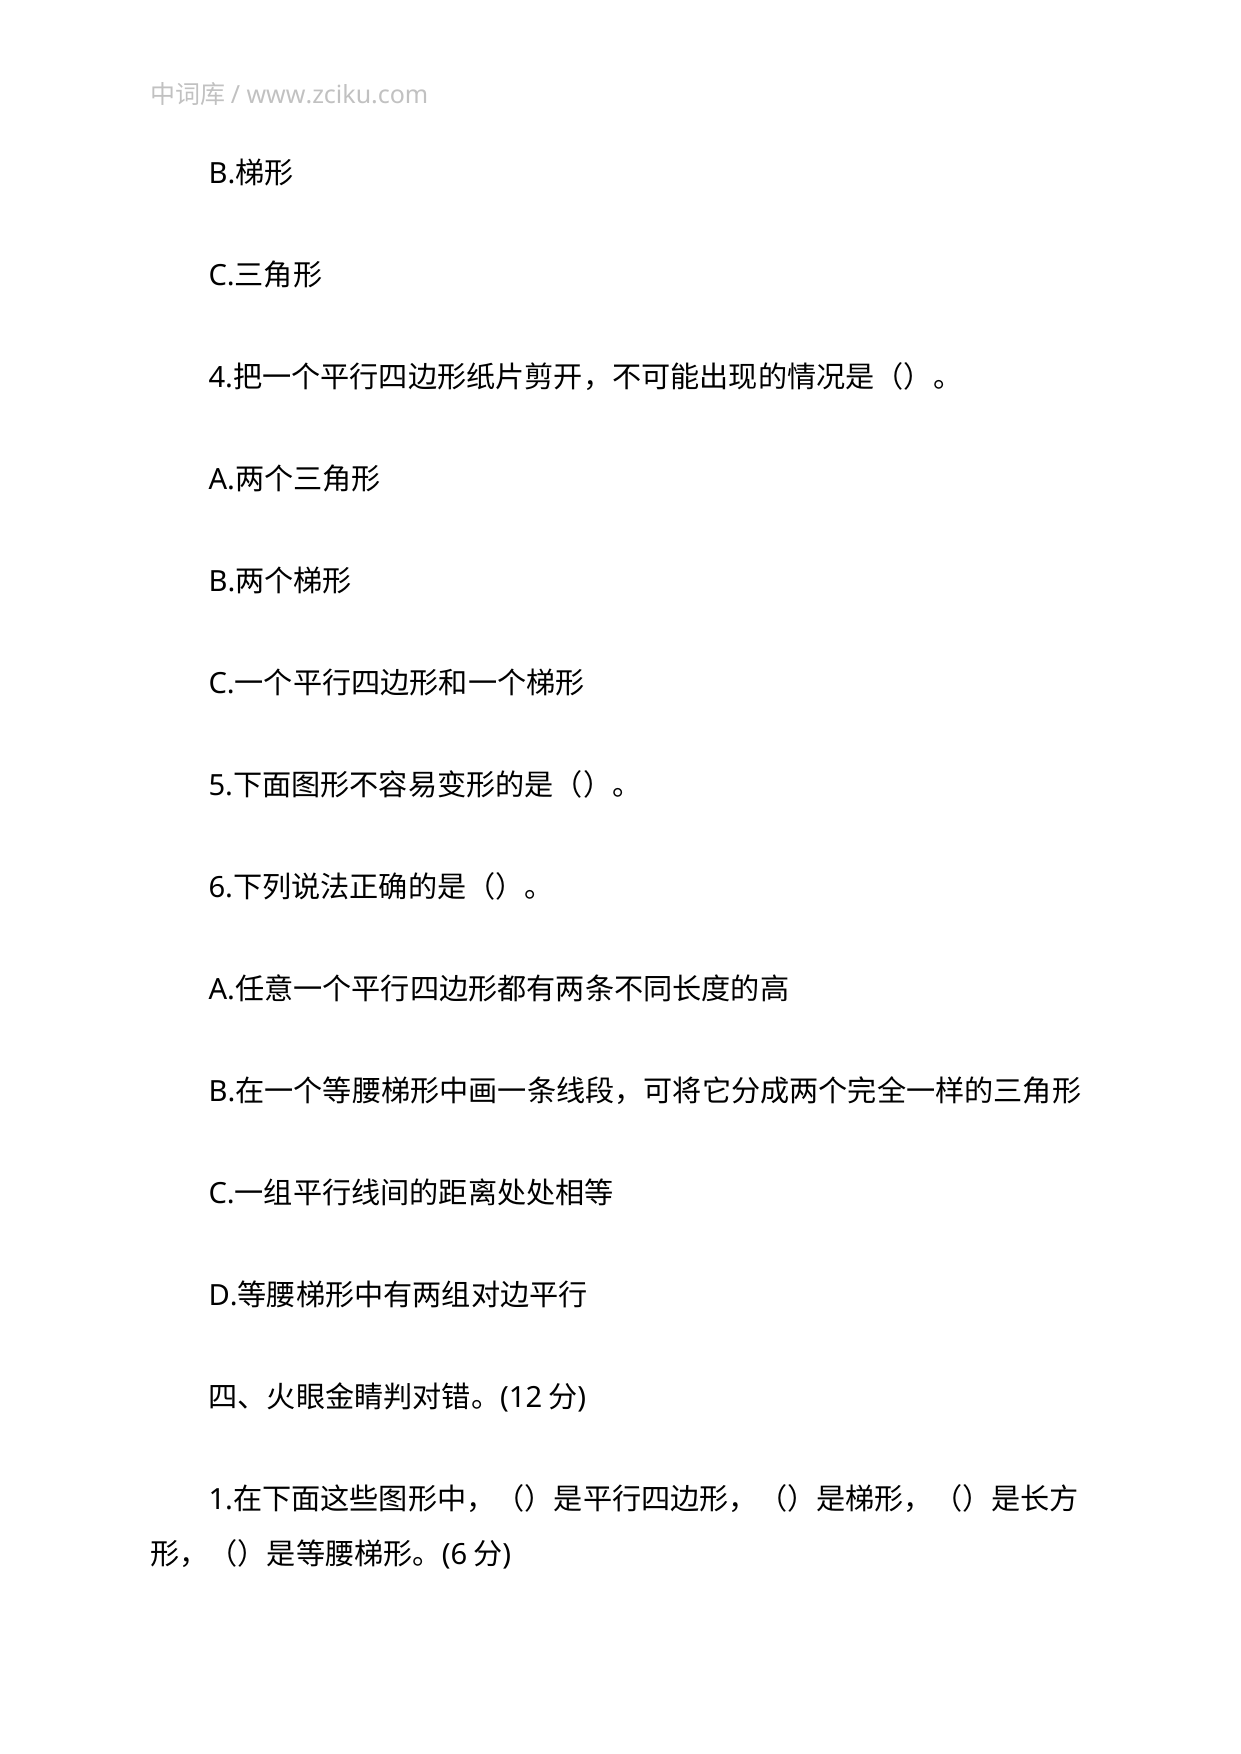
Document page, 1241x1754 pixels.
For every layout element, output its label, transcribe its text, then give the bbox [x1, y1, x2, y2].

text C.三角形 [150, 252, 1090, 294]
text B.梯形 [150, 150, 1090, 192]
text A.任意一个平行四边形都有两条不同长度的高 [150, 966, 1090, 1008]
text B.在一个等腰梯形中画一条线段，可将它分成两个完全一样的三角形 [150, 1068, 1090, 1110]
text A.两个三角形 [150, 456, 1090, 498]
text 5.下面图形不容易变形的是（）。 [150, 762, 1090, 804]
text C.一组平行线间的距离处处相等 [150, 1170, 1090, 1212]
text C.一个平行四边形和一个梯形 [150, 660, 1090, 702]
text 4.把一个平行四边形纸片剪开，不可能出现的情况是（）。 [150, 354, 1090, 396]
text D.等腰梯形中有两组对边平行 [150, 1272, 1090, 1314]
text 1.在下面这些图形中，（）是平行四边形，（）是梯形，（）是长方形，（）是等腰梯形。(6分) [150, 1476, 1090, 1573]
text 四、火眼金睛判对错。(12分) [150, 1374, 1090, 1416]
text 6.下列说法正确的是（）。 [150, 864, 1090, 906]
text B.两个梯形 [150, 558, 1090, 600]
